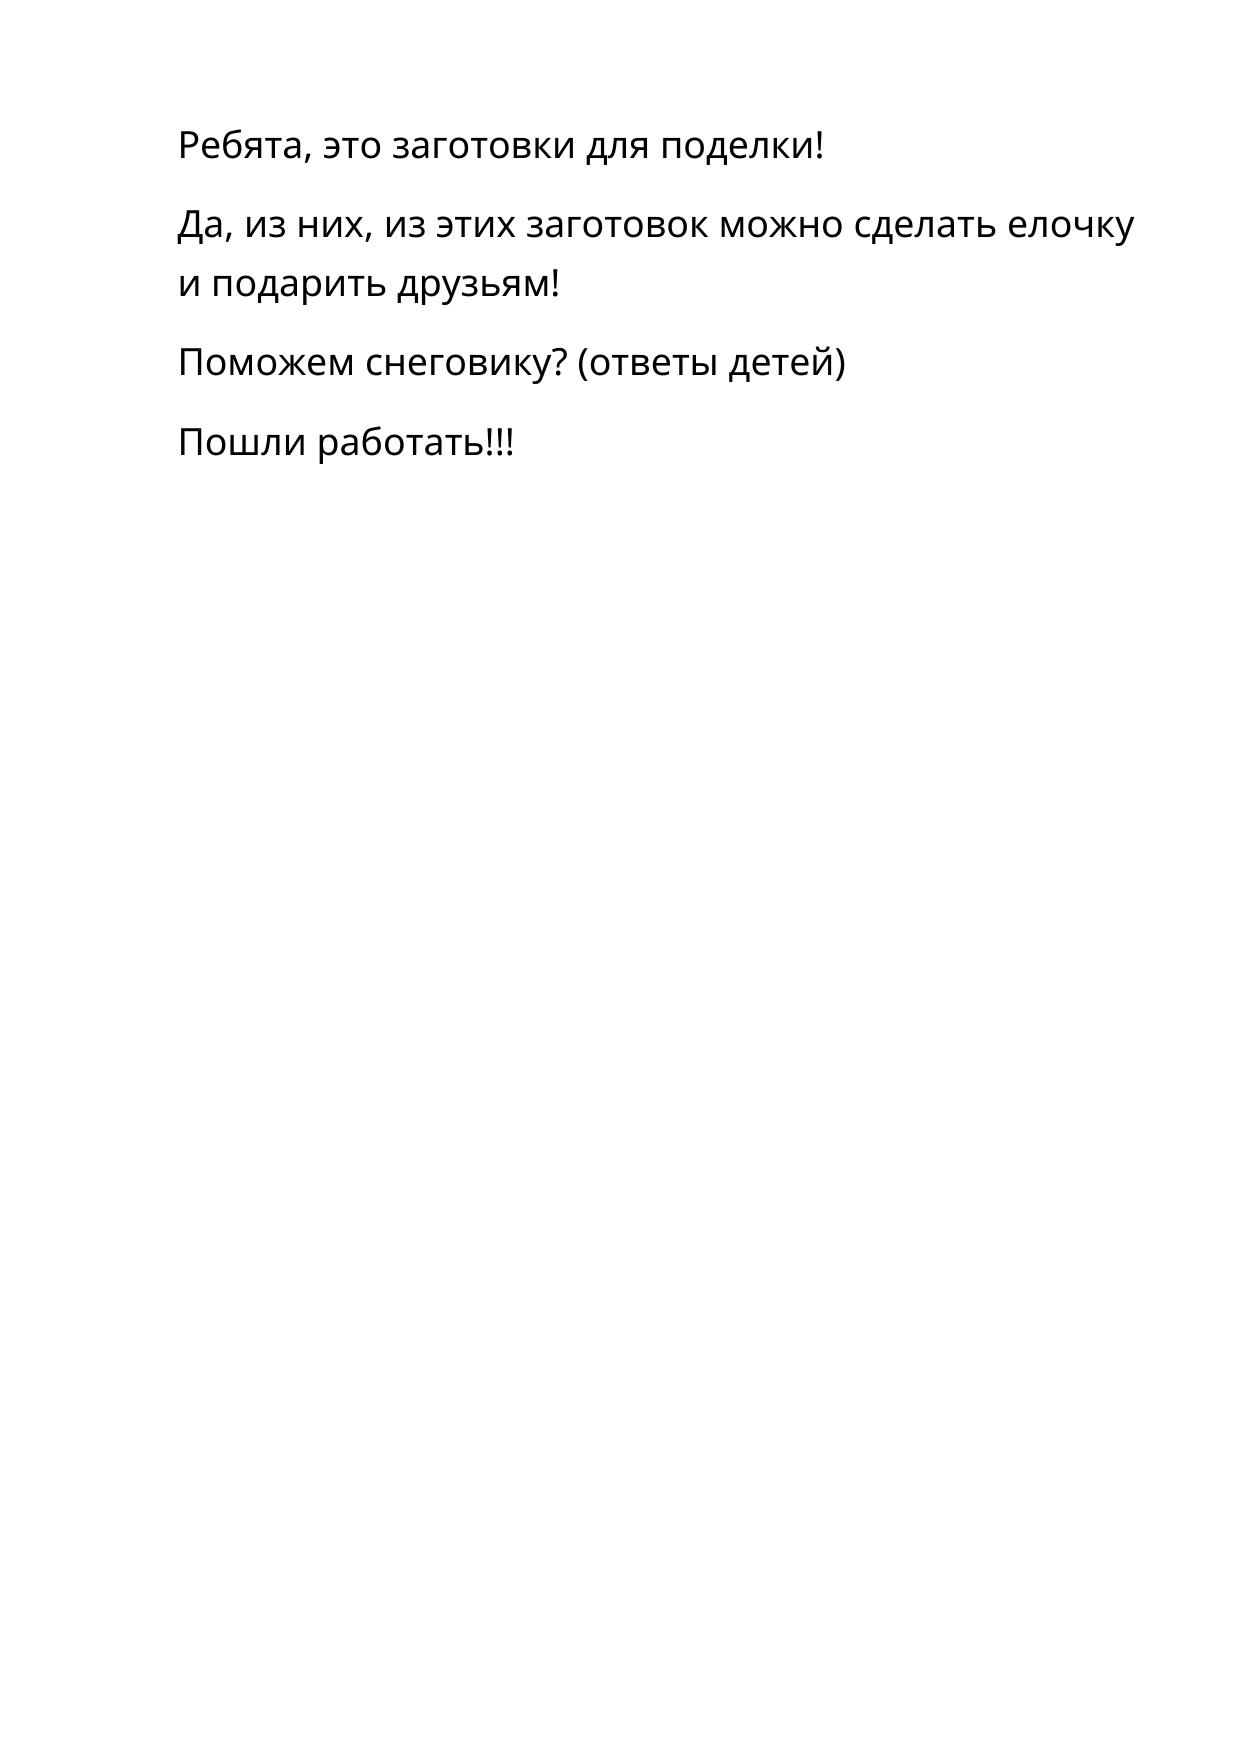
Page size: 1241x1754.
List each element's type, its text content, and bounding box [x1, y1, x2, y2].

text Поможем снеговику? (ответы детей) [177, 336, 1152, 387]
text Ребята, это заготовки для поделки! [177, 118, 1152, 169]
text Пошли работать!!! [177, 415, 1152, 466]
text Да, из них, из этих заготовок можно сделать елочку и подарить друзьям! [177, 198, 1152, 307]
